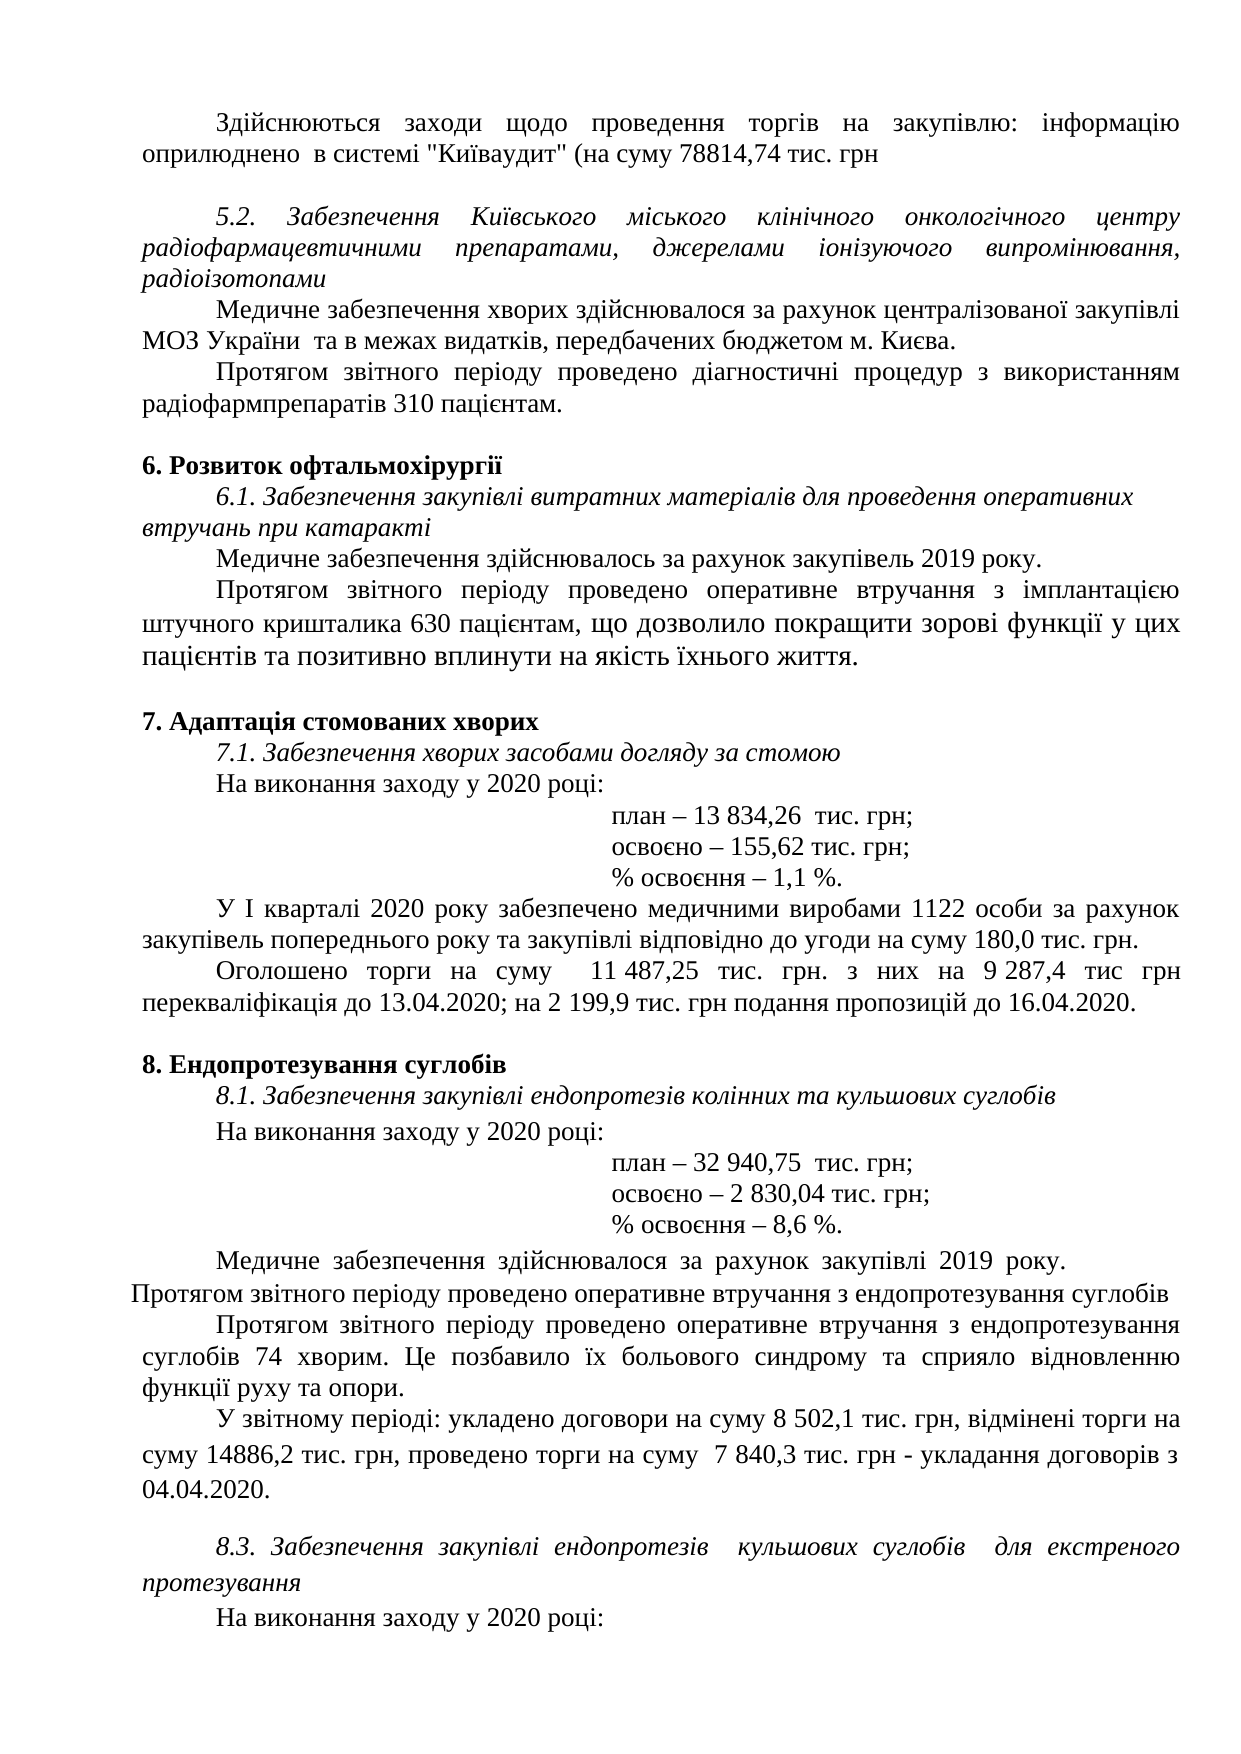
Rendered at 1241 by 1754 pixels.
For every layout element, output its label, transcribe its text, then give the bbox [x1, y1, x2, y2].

text На виконання заходу у 2020 році: [142, 768, 1181, 799]
text % освоєння – 8,6 %. [142, 1208, 1181, 1239]
text У І кварталі 2020 року забезпечено медичними виробами 1122 особи за рахунок закупівель попереднього року та закупівлі відповідно до угоди на суму 180,0 тис. грн. [142, 892, 1181, 954]
text На виконання заходу у 2020 році: [142, 1602, 1181, 1633]
text Здійснюються заходи щодо проведення торгів на закупівлю: інформацію оприлюднено в системі "Київаудит" (на суму 78814,74 тис. грн [142, 106, 1181, 169]
text план – 32 940,75 тис. грн; [499, 1146, 1181, 1177]
text освоєно – 155,62 тис. грн; [499, 830, 1181, 861]
text Протягом звітного періоду проведено оперативне втручання з ендопротезування суглобів 74 хворим. Це позбавило їх больового синдрому та сприяло відновленню функції руху та опори. [142, 1309, 1181, 1402]
text 8.1. Забезпечення закупівлі ендопротезів колінних та кульшових суглобів [142, 1079, 1181, 1110]
text 6. Розвиток офтальмохірургії [142, 449, 1181, 480]
text На виконання заходу у 2020 році: [142, 1115, 1181, 1146]
text % освоєння – 1,1 %. [499, 861, 1181, 892]
text 6.1. Забезпечення закупівлі витратних матеріалів для проведення оперативних втручань при катаракті [142, 480, 1181, 542]
text освоєно – 2 830,04 тис. грн; [499, 1177, 1181, 1208]
text 8.3. Забезпечення закупівлі ендопротезів кульшових суглобів для екстреного протезування [142, 1530, 1181, 1597]
text 7.1. Забезпечення хворих засобами догляду за стомою [142, 736, 1181, 768]
text Оголошено торги на суму 11 487,25 тис. грн. з них на 9 287,4 тис грн перекваліфікація до 13.04.2020; на 2 199,9 тис. грн подання пропозицій до 16.04.2020. [142, 954, 1181, 1017]
text 8. Ендопротезування суглобів [142, 1048, 1181, 1079]
text Медичне забезпечення здійснювалося за рахунок закупівлі 2019 року. Протягом звітного періоду проведено оперативне втручання з ендопротезування суглобів [131, 1244, 1181, 1309]
text Протягом звітного періоду проведено оперативне втручання з імплантацією штучного кришталика 630 пацієнтам, що дозволило покращити зорові функції у цих пацієнтів та позитивно вплинути на якість їхнього життя. [142, 573, 1181, 672]
text план – 13 834,26 тис. грн; [499, 799, 1181, 830]
text У звітному періоді: укладено договори на суму 8 502,1 тис. грн, відмінені торги на суму 14886,2 тис. грн, проведено торги на суму 7 840,3 тис. грн - укладання договорів з 04.04.2020. [142, 1402, 1181, 1505]
text Медичне забезпечення хворих здійснювалося за рахунок централізованої закупівлі МОЗ України та в межах видатків, передбачених бюджетом м. Києва. [142, 293, 1181, 356]
text Протягом звітного періоду проведено діагностичні процедур з використанням радіофармпрепаратів 310 пацієнтам. [142, 356, 1181, 418]
text Медичне забезпечення здійснювалось за рахунок закупівель 2019 року. [142, 542, 1181, 573]
text 5.2. Забезпечення Київського міського клінічного онкологічного центру радіофармацевтичними препаратами, джерелами іонізуючого випромінювання, радіоізотопами [142, 200, 1181, 293]
text 7. Адаптація стомованих хворих [142, 705, 1181, 736]
